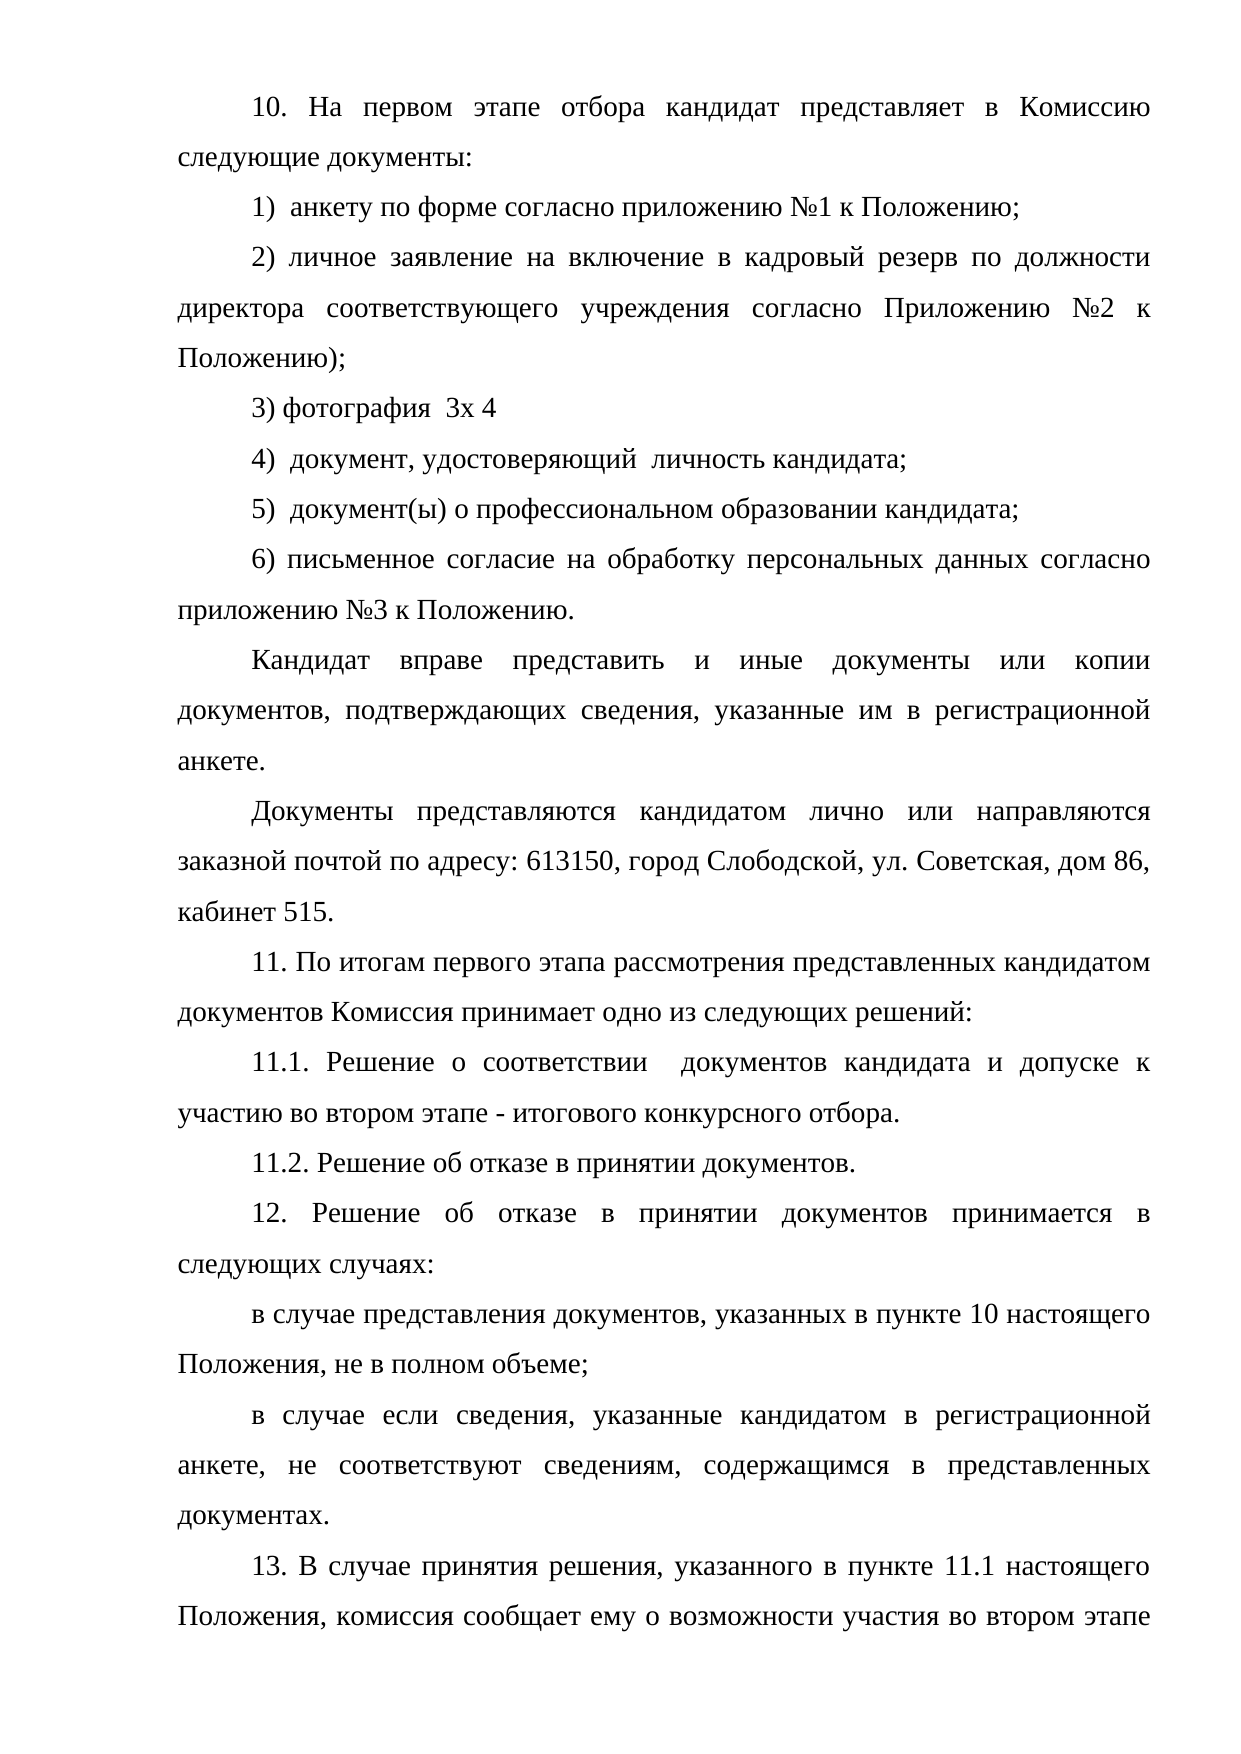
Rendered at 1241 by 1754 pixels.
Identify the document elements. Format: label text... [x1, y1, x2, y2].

text 6) письменное согласие на обработку персональных данных согласно приложению №3 к Положению. [177, 541, 1152, 625]
text 3) фотография 3х 4 [177, 391, 1152, 424]
text в случае представления документов, указанных в пункте 10 настоящего Положения, не в полном объеме; [177, 1296, 1152, 1380]
text 10. На первом этапе отбора кандидат представляет в Комиссию следующие документы: [177, 89, 1152, 172]
text 4) документ, удостоверяющий личность кандидата; [177, 441, 1152, 474]
text 11.2. Решение об отказе в принятии документов. [177, 1145, 1152, 1179]
text 2) личное заявление на включение в кадровый резерв по должности директора соответствующего учреждения согласно Приложению №2 к Положению); [177, 239, 1152, 374]
text 11. По итогам первого этапа рассмотрения представленных кандидатом документов Комиссия принимает одно из следующих решений: [177, 944, 1152, 1028]
text Кандидат вправе представить и иные документы или копии документов, подтверждающих сведения, указанные им в регистрационной анкете. [177, 642, 1152, 776]
text Документы представляются кандидатом лично или направляются заказной почтой по адресу: 613150, город Слободской, ул. Советская, дом 86, кабинет 515. [177, 793, 1152, 927]
text в случае если сведения, указанные кандидатом в регистрационной анкете, не соответствуют сведениям, содержащимся в представленных документах. [177, 1397, 1152, 1531]
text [177, 1548, 1152, 1632]
text 12. Решение об отказе в принятии документов принимается в следующих случаях: [177, 1196, 1152, 1279]
text 1) анкету по форме согласно приложению №1 к Положению; [177, 189, 1152, 223]
text 5) документ(ы) о профессиональном образовании кандидата; [177, 491, 1152, 525]
text 11.1. Решение о соответствии документов кандидата и допуске к участию во втором этапе - итогового конкурсного отбора. [177, 1044, 1152, 1128]
